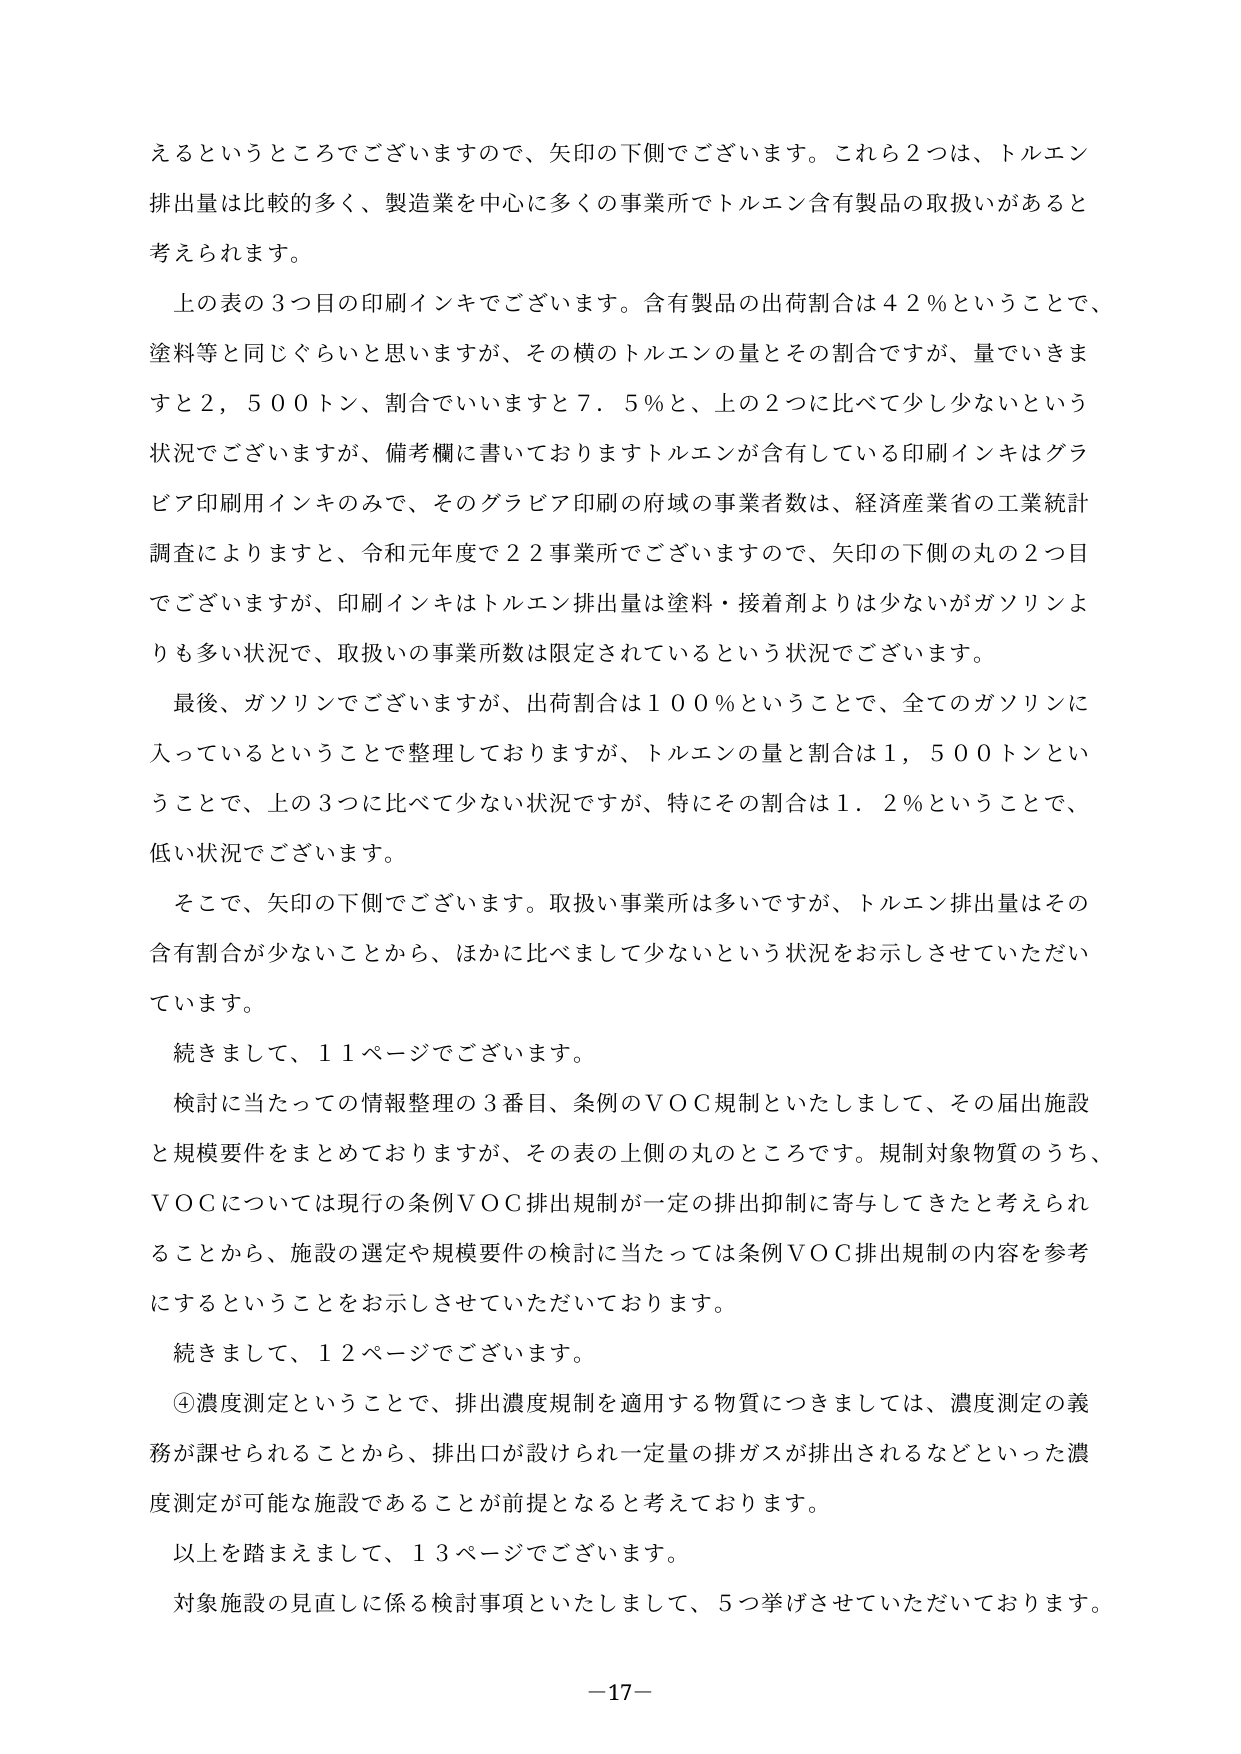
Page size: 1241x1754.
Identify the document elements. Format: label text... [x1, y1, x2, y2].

text ④濃度測定ということで、排出濃度規制を適用する物質につきましては、濃度測定の義務が課せられることから、排出口が設けられ一定量の排ガスが排出されるなどといった濃度測定が可能な施設であることが前提となると考えております。 [149, 1377, 1091, 1527]
text 続きまして、１１ページでございます。 [149, 1027, 1091, 1077]
text そこで、矢印の下側でございます。取扱い事業所は多いですが、トルエン排出量はその含有割合が少ないことから、ほかに比べまして少ないという状況をお示しさせていただいています。 [149, 877, 1091, 1027]
text 続きまして、１２ページでございます。 [149, 1327, 1091, 1377]
text 以上を踏まえまして、１３ページでございます。 [149, 1527, 1091, 1577]
text 最後、ガソリンでございますが、出荷割合は１００％ということで、全てのガソリンに入っているということで整理しておりますが、トルエンの量と割合は１,５００トンということで、上の３つに比べて少ない状況ですが、特にその割合は１.２％ということで、低い状況でございます。 [149, 677, 1091, 877]
text 検討に当たっての情報整理の３番目、条例のＶＯＣ規制といたしまして、その届出施設と規模要件をまとめておりますが、その表の上側の丸のところです。規制対象物質のうち、ＶＯＣについては現行の条例ＶＯＣ排出規制が一定の排出抑制に寄与してきたと考えられることから、施設の選定や規模要件の検討に当たっては条例ＶＯＣ排出規制の内容を参考にするということをお示しさせていただいております。 [149, 1077, 1091, 1327]
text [149, 127, 1091, 277]
text 上の表の３つ目の印刷インキでございます。含有製品の出荷割合は４２％ということで、塗料等と同じぐらいと思いますが、その横のトルエンの量とその割合ですが、量でいきますと２,５００トン、割合でいいますと７.５％と、上の２つに比べて少し少ないという状況でございますが、備考欄に書いておりますトルエンが含有している印刷インキはグラビア印刷用インキのみで、そのグラビア印刷の府域の事業者数は、経済産業省の工業統計調査によりますと、令和元年度で２２事業所でございますので、矢印の下側の丸の２つ目でございますが、印刷インキはトルエン排出量は塗料・接着剤よりは少ないがガソリンよりも多い状況で、取扱いの事業所数は限定されているという状況でございます。 [149, 277, 1091, 677]
text 対象施設の見直しに係る検討事項といたしまして、５つ挙げさせていただいております。 [149, 1577, 1091, 1627]
